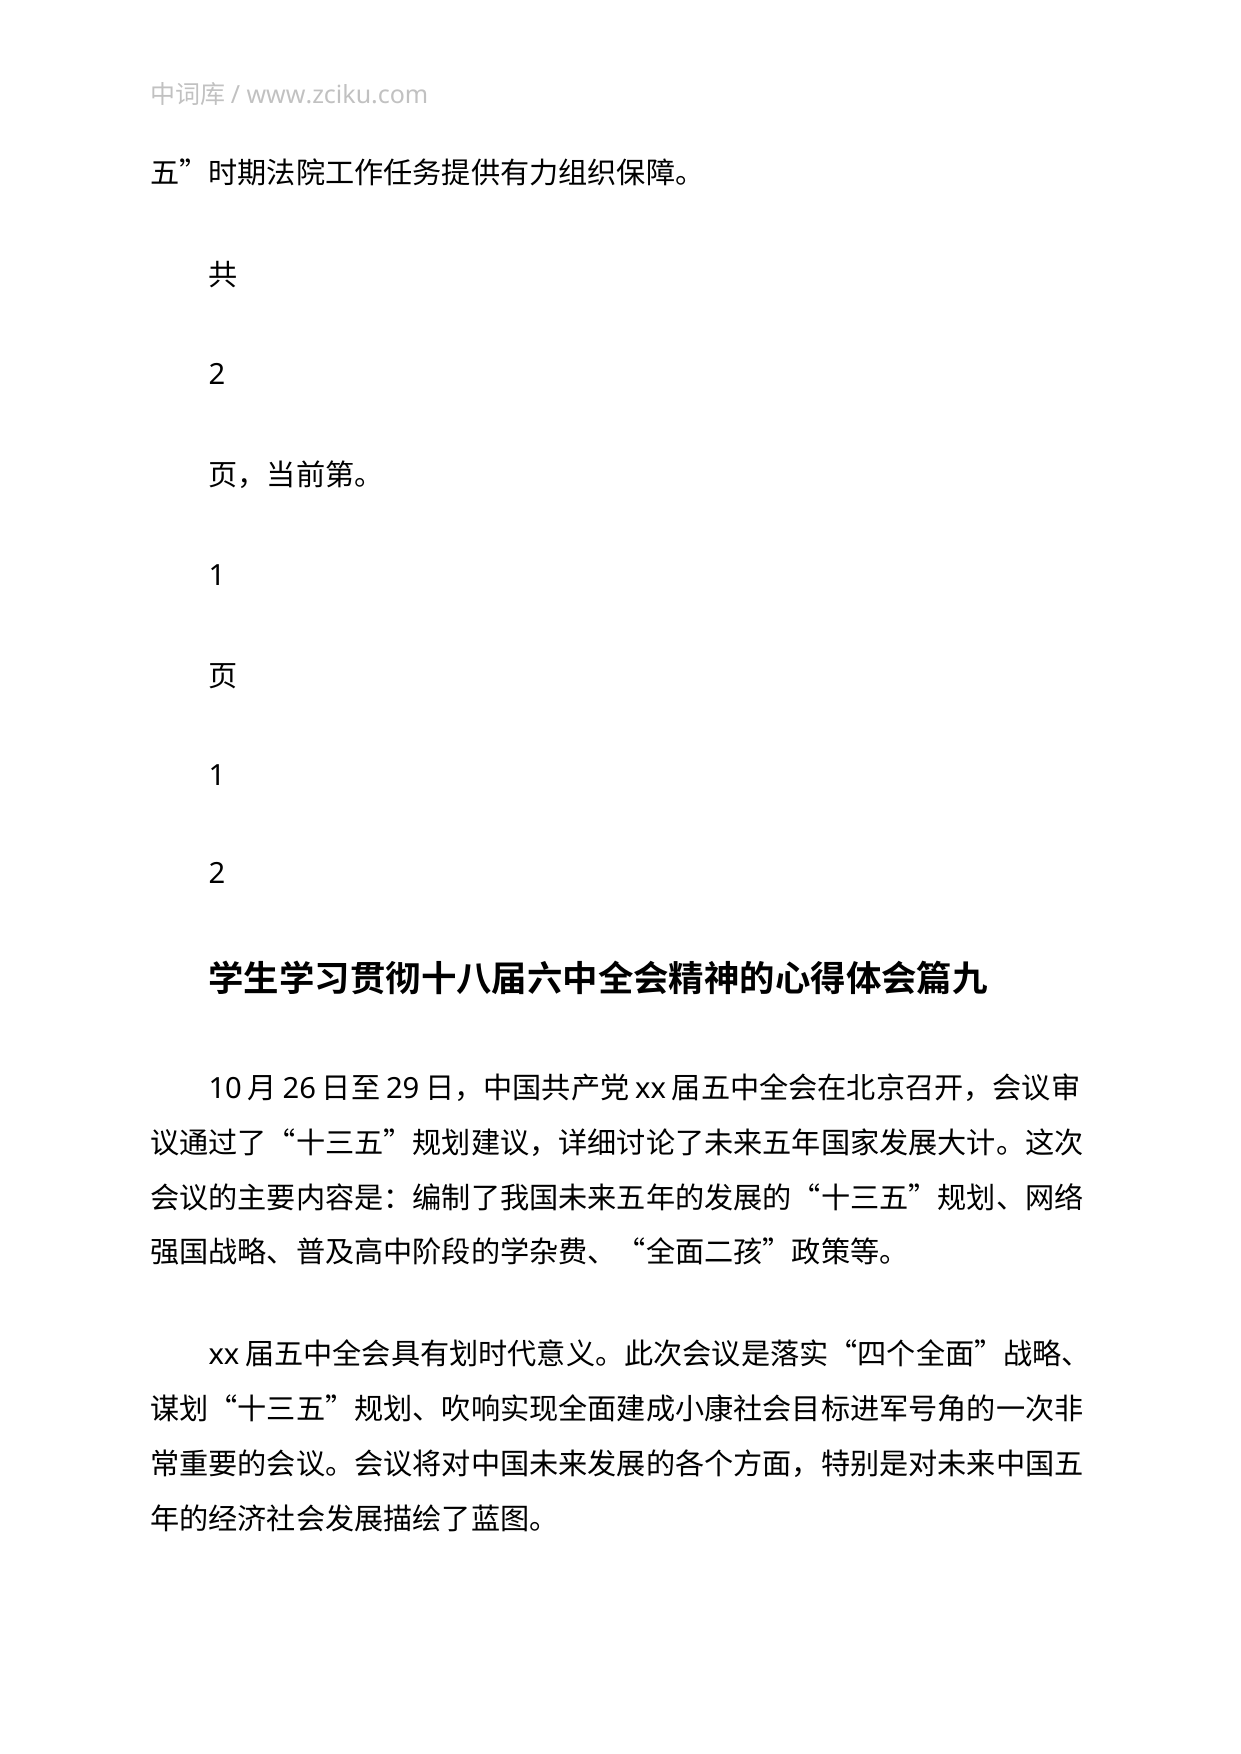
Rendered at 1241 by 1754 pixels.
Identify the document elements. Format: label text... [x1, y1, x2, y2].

text 2 [150, 353, 1090, 393]
text 页 [150, 652, 1090, 694]
text 学生学习贯彻十八届六中全会精神的心得体会篇九 [150, 951, 1090, 1002]
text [150, 150, 1090, 192]
text 1 [150, 754, 1090, 794]
text 2 [150, 852, 1090, 892]
text 共 [150, 252, 1090, 294]
text xx届五中全会具有划时代意义。此次会议是落实“四个全面”战略、谋划“十三五”规划、吹响实现全面建成小康社会目标进军号角的一次非常重要的会议。会议将对中国未来发展的各个方面，特别是对未来中国五年的经济社会发展描绘了蓝图。 [150, 1331, 1090, 1538]
text 10月26日至29日，中国共产党xx届五中全会在北京召开，会议审议通过了“十三五”规划建议，详细讨论了未来五年国家发展大计。这次会议的主要内容是：编制了我国未来五年的发展的“十三五”规划、网络强国战略、普及高中阶段的学杂费、“全面二孩”政策等。 [150, 1064, 1090, 1271]
text 页，当前第。 [150, 452, 1090, 494]
text 1 [150, 554, 1090, 593]
